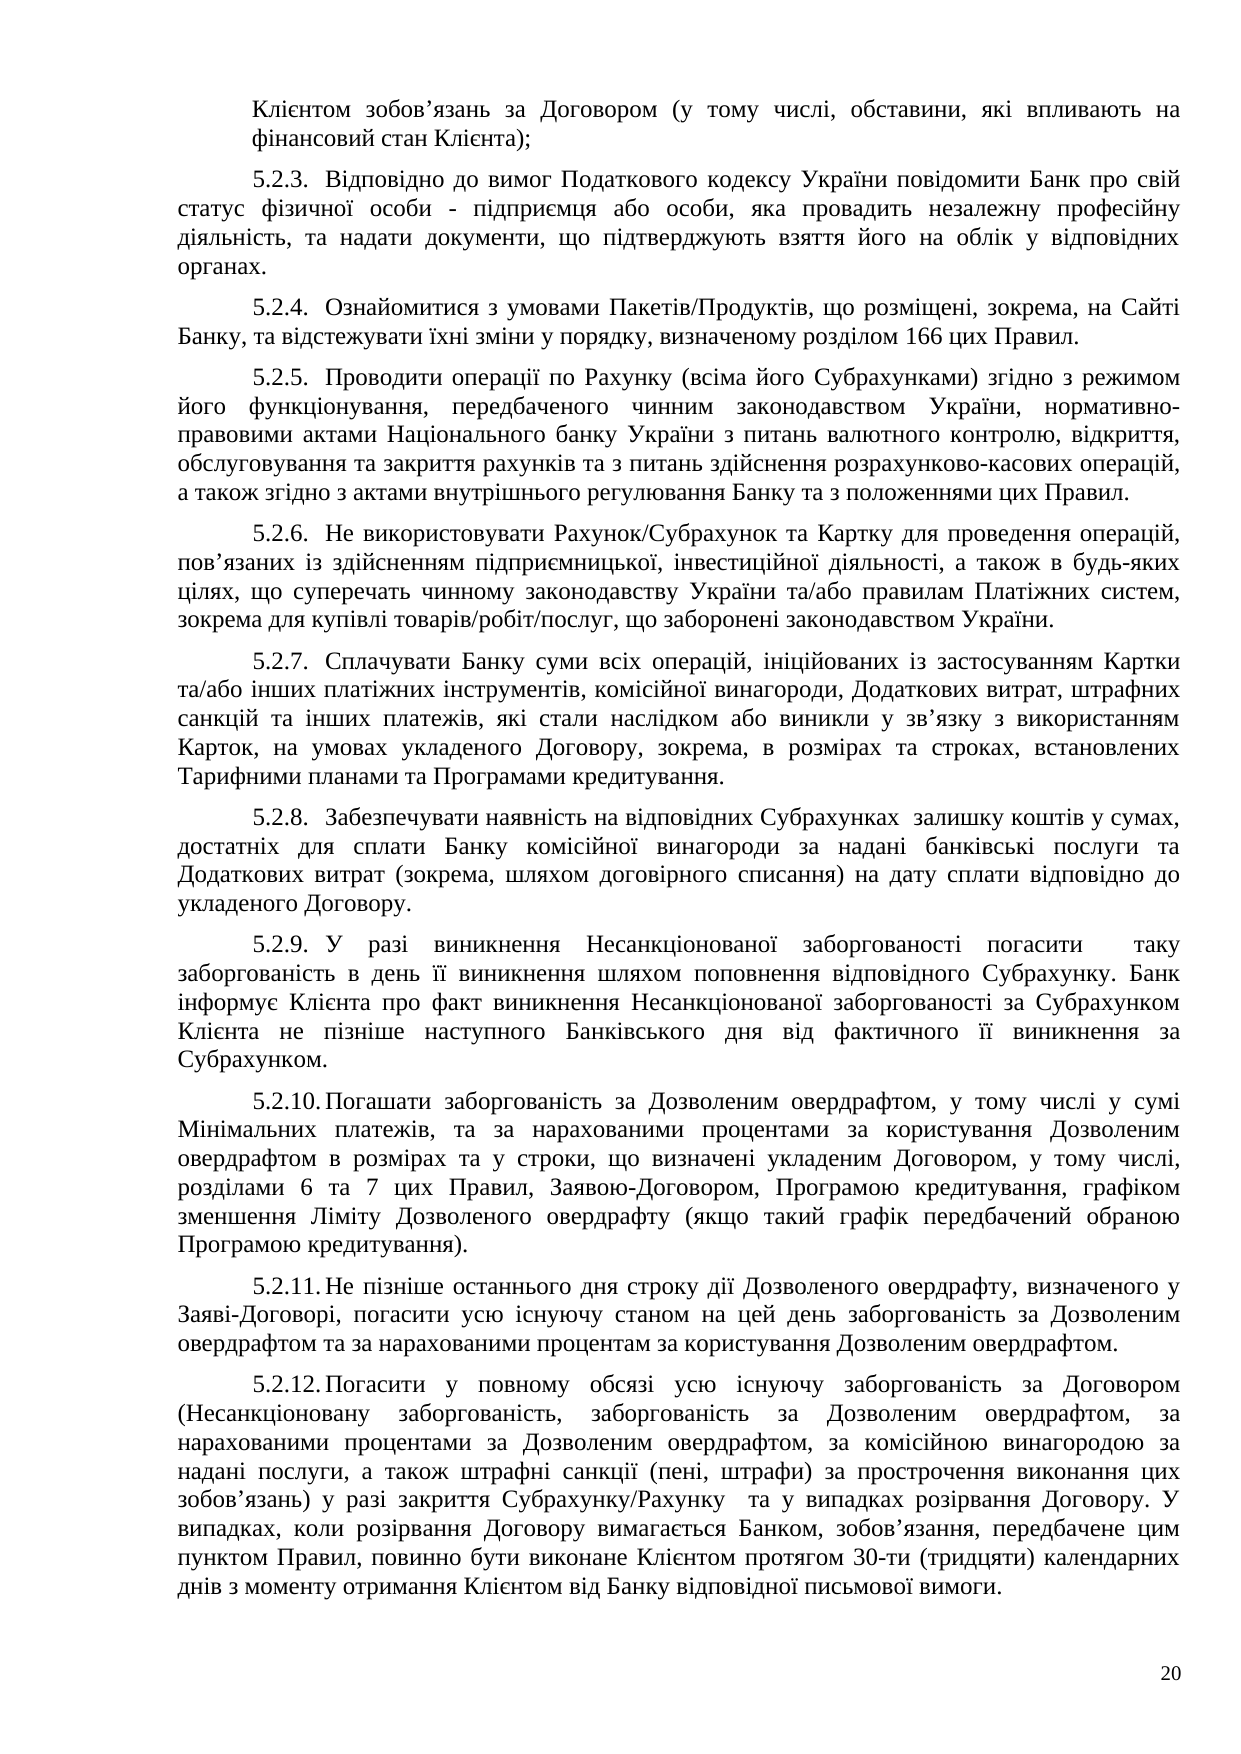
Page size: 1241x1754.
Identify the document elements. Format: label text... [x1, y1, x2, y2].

list Сплачувати Банку суми всіх операцій, ініційованих із застосуванням Картки та/або інших платіжних інструментів, комісійної винагороди, Додаткових витрат, штрафних санкцій та інших платежів, які стали наслідком або виникли у зв’язку з використанням Карток, на умовах укладеного Договору, зокрема, в розмірах та строках, встановлених Тарифними планами та Програмами кредитування. [177, 646, 1181, 789]
list У разі виникнення Несанкціонованої заборгованості погасити таку заборгованість в день її виникнення шляхом поповнення відповідного Субрахунку. Банк інформує Клієнта про факт виникнення Несанкціонованої заборгованості за Субрахунком Клієнта не пізніше наступного Банківського дня від фактичного її виникнення за Субрахунком. [177, 929, 1181, 1073]
list Не пізніше останнього дня строку дії Дозволеного овердрафту, визначеного у Заяві-Договорі, погасити усю існуючу станом на цей день заборгованість за Дозволеним овердрафтом та за нарахованими процентам за користування Дозволеним овердрафтом. [177, 1271, 1181, 1357]
list Проводити операції по Рахунку (всіма його Субрахунками) згідно з режимом його функціонування, передбаченого чинним законодавством України, нормативно-правовими актами Національного банку України з питань валютного контролю, відкриття, обслуговування та закриття рахунків та з питань здійснення розрахунково-касових операцій, а також згідно з актами внутрішнього регулювання Банку та з положеннями цих Правил. [177, 362, 1181, 506]
list Погашати заборгованість за Дозволеним овердрафтом, у тому числі у сумі Мінімальних платежів, та за нарахованими процентами за користування Дозволеним овердрафтом в розмірах та у строки, що визначені укладеним Договором, у тому числі, розділами 6 та 7 цих Правил, Заявою-Договором, Програмою кредитування, графіком зменшення Ліміту Дозволеного овердрафту (якщо такий графік передбачений обраною Програмою кредитування). [177, 1086, 1181, 1258]
list Погасити у повному обсязі усю існуючу заборгованість за Договором (Несанкціоновану заборгованість, заборгованість за Дозволеним овердрафтом, за нарахованими процентами за Дозволеним овердрафтом, за комісійною винагородою за надані послуги, а також штрафні санкції (пені, штрафи) за прострочення виконання цих зобов’язань) у разі закриття Субрахунку/Рахунку та у випадках розірвання Договору. У випадках, коли розірвання Договору вимагається Банком, зобов’язання, передбачене цим пунктом Правил, повинно бути виконане Клієнтом протягом 30-ти (тридцяти) календарних днів з моменту отримання Клієнтом від Банку відповідної письмової вимоги. [177, 1369, 1181, 1599]
list Не використовувати Рахунок/Субрахунок та Картку для проведення операцій, пов’язаних із здійсненням підприємницької, інвестиційної діяльності, а також в будь-яких цілях, що суперечать чинному законодавству України та/або правилам Платіжних систем, зокрема для купівлі товарів/робіт/послуг, що заборонені законодавством України. [177, 518, 1181, 633]
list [214, 94, 1181, 152]
list Ознайомитися з умовами Пакетів/Продуктів, що розміщені, зокрема, на Сайті Банку, та відстежувати їхні зміни у порядку, визначеному розділом 16 цих Правил. [177, 292, 1181, 349]
list Відповідно до вимог Податкового кодексу України повідомити Банк про свій статус фізичної особи - підприємця або особи, яка провадить незалежну професійну діяльність, та надати документи, що підтверджують взяття його на облік у відповідних органах. [177, 164, 1181, 279]
list Забезпечувати наявність на відповідних Субрахунках залишку коштів у сумах, достатніх для сплати Банку комісійної винагороди за надані банківські послуги та Додаткових витрат (зокрема, шляхом договірного списання) на дату сплати відповідно до укладеного Договору. [177, 802, 1181, 917]
